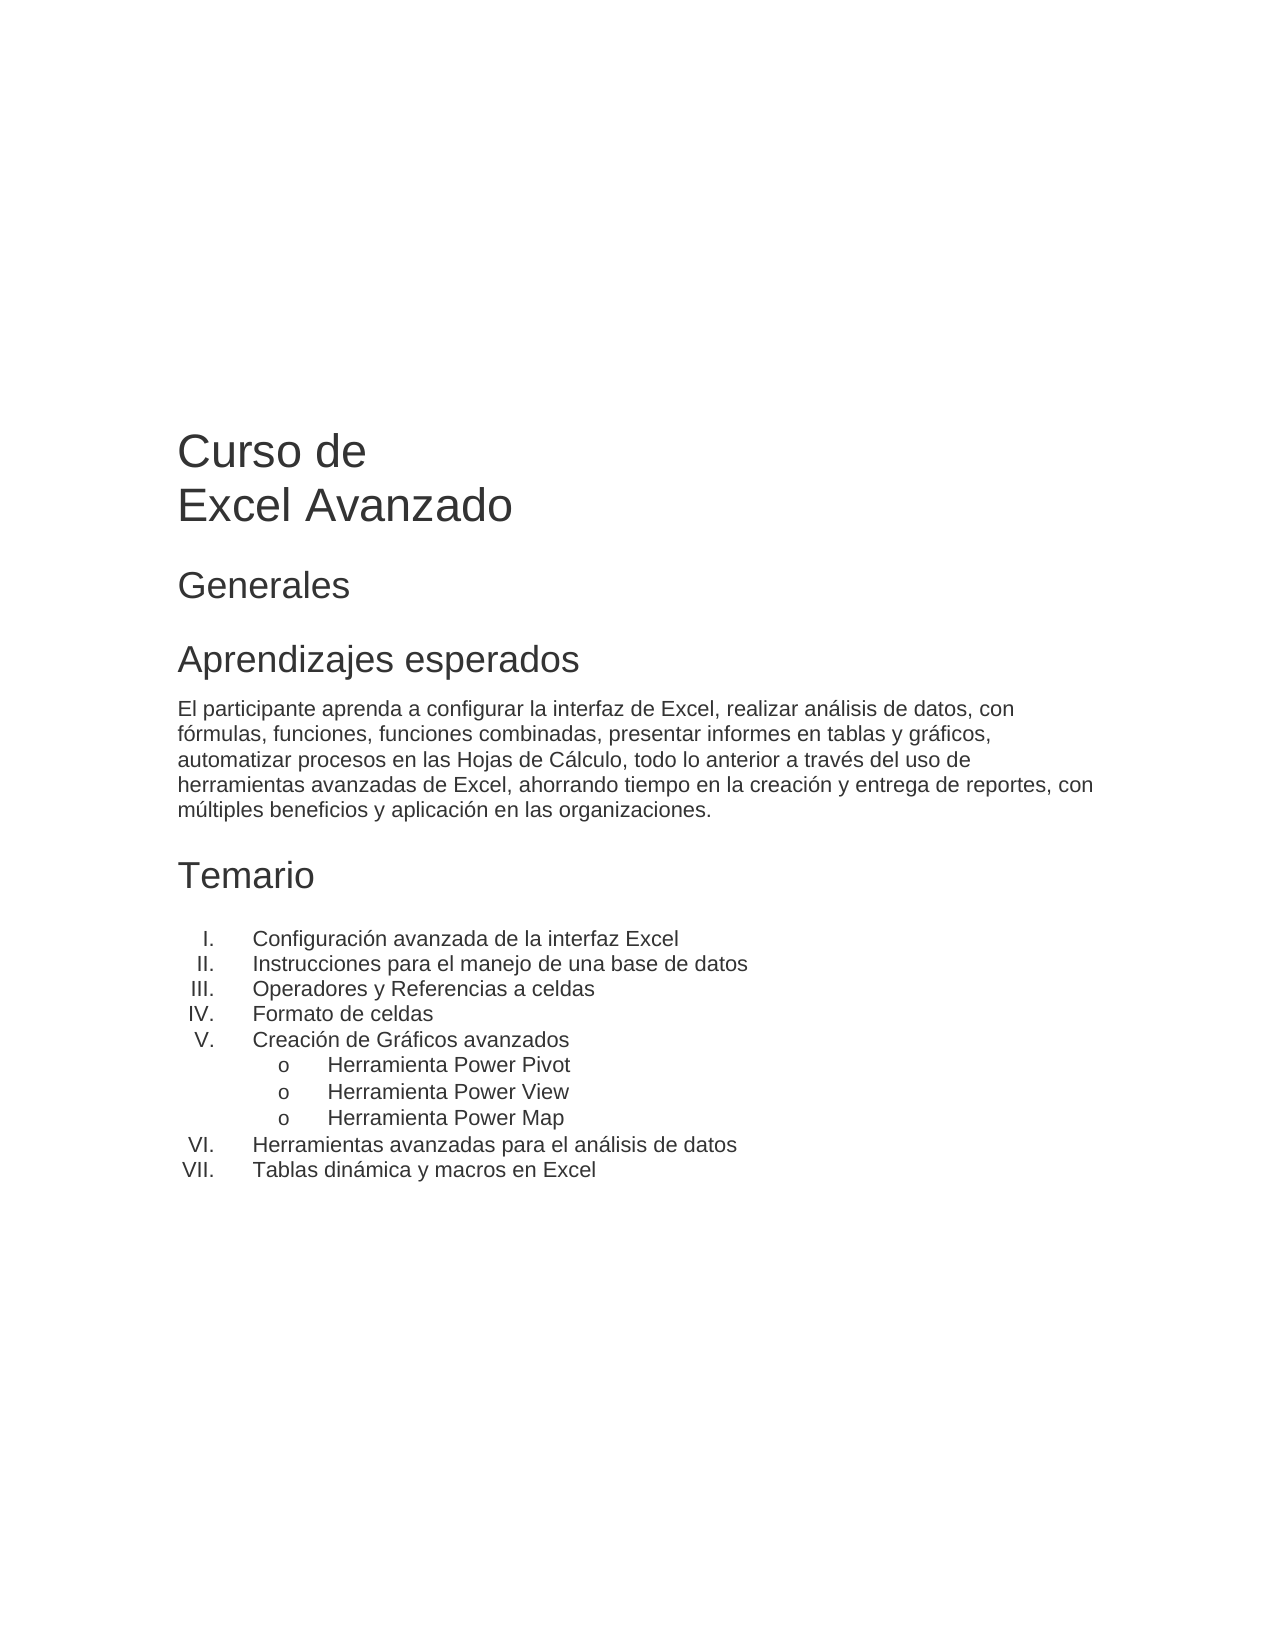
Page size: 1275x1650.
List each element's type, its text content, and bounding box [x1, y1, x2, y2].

text El participante aprenda a configurar la interfaz de Excel, realizar análisis de datos, con fórmulas, funciones, funciones combinadas, presentar informes en tablas y gráficos, automatizar procesos en las Hojas de Cálculo, todo lo anterior a través del uso de herramientas avanzadas de Excel, ahorrando tiempo en la creación y entrega de reportes, con múltiples beneficios y aplicación en las organizaciones. [177, 696, 1098, 822]
list Herramienta Power Pivot [290, 1052, 1098, 1078]
list Herramientas avanzadas para el análisis de datos [215, 1132, 1098, 1157]
text Generales [177, 563, 1098, 606]
list Creación de Gráficos avanzados [215, 1027, 1098, 1052]
text Temario [177, 853, 1098, 897]
list Formato de celdas [215, 1001, 1098, 1027]
list Herramienta Power View [290, 1078, 1098, 1105]
text Aprendizajes esperados [177, 637, 1098, 681]
text Curso de Excel Avanzado [177, 424, 1098, 532]
list Instrucciones para el manejo de una base de datos [215, 951, 1098, 976]
list Herramienta Power Map [290, 1105, 1098, 1132]
list Configuración avanzada de la interfaz Excel [215, 926, 1098, 951]
list Tablas dinámica y macros en Excel [215, 1157, 1098, 1182]
list Operadores y Referencias a celdas [215, 976, 1098, 1001]
